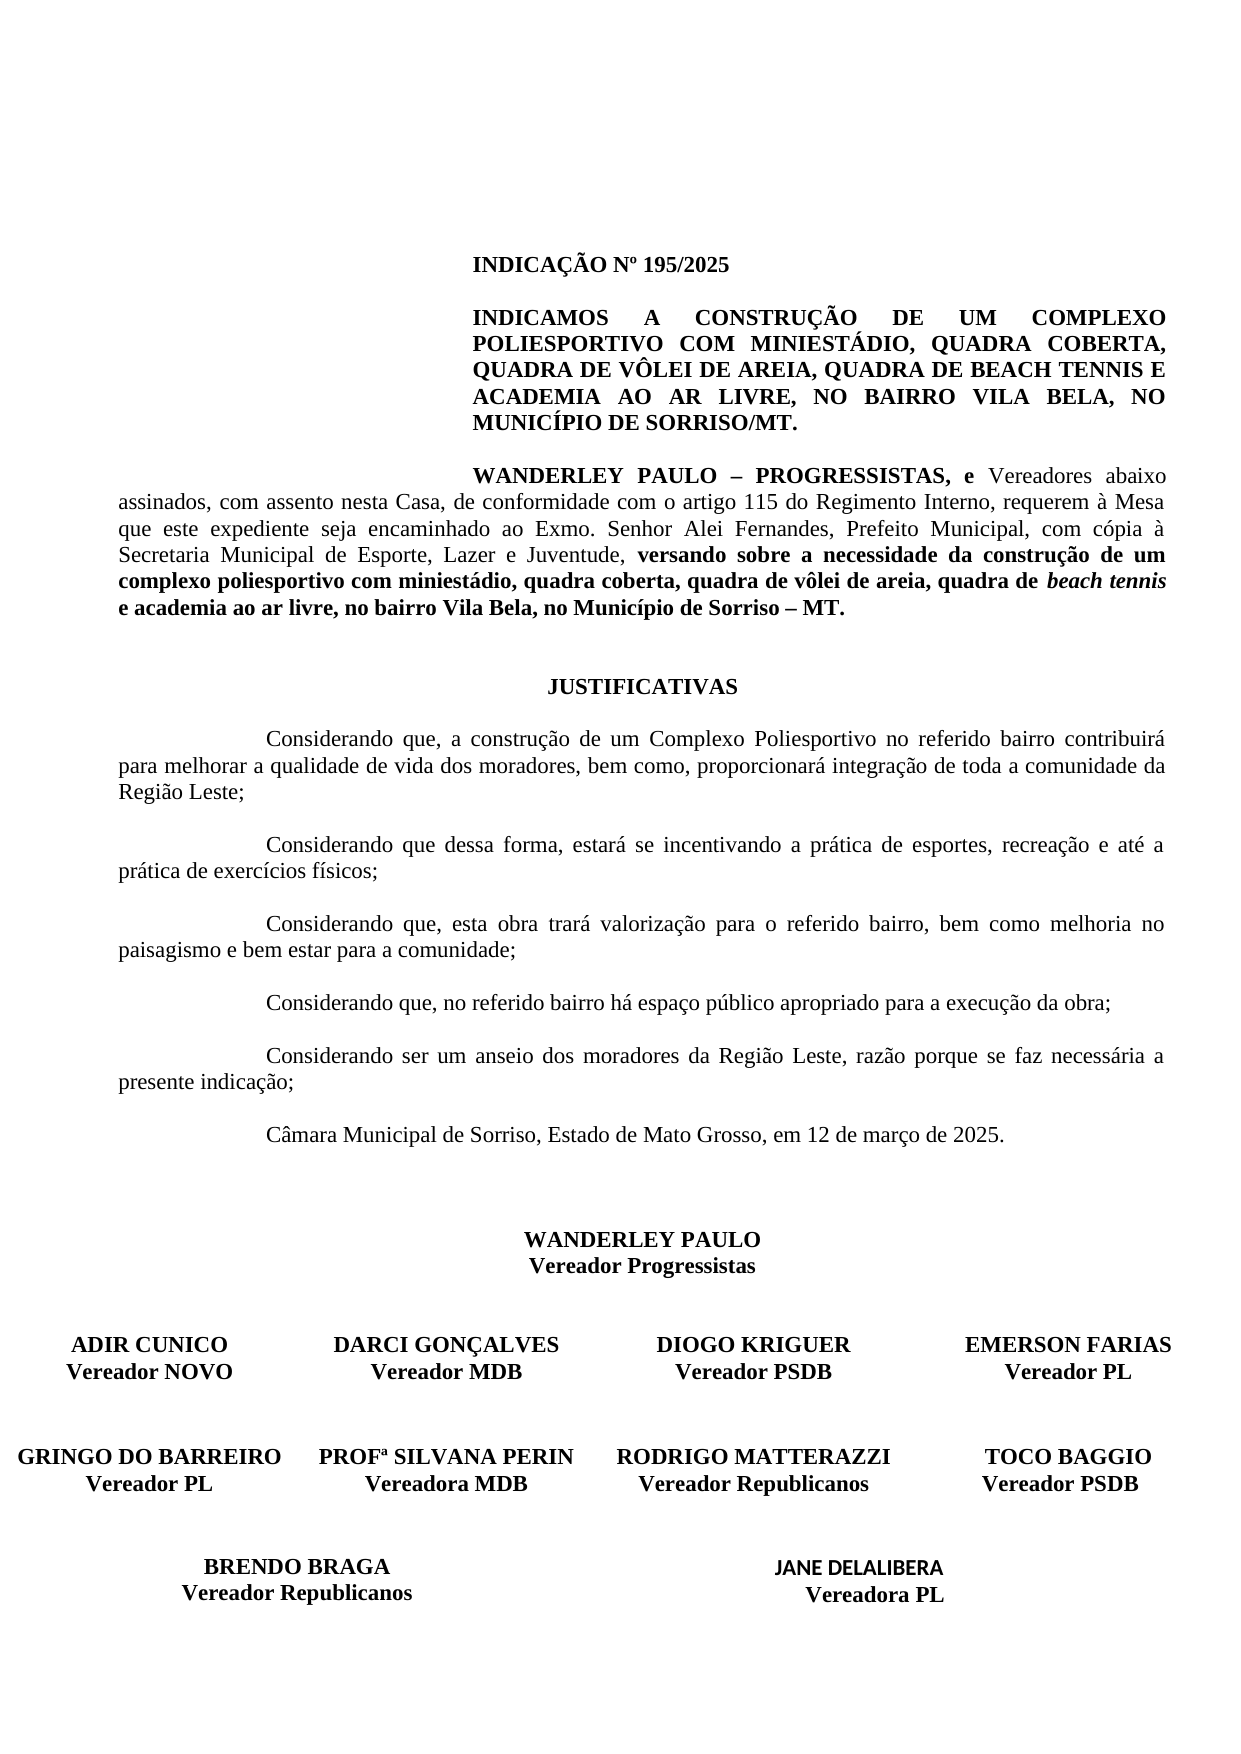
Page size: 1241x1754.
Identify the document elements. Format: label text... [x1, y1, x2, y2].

table_cell GRINGO DO BARREIRO Vereador PL [0, 1417, 299, 1526]
text Considerando que, esta obra trará valorização para o referido bairro, bem como melhoria no paisagismo e bem estar para a comunidade; [118, 910, 1167, 963]
table_header DARCI GONÇALVES Vereador MDB [299, 1305, 594, 1417]
text Considerando ser um anseio dos moradores da Região Leste, razão porque se faz necessária a presente indicação; [118, 1042, 1167, 1094]
text Considerando que dessa forma, estará se incentivando a prática de esportes, recreação e até a prática de exercícios físicos; [118, 831, 1167, 883]
subtitle INDICAÇÃO Nº 195/2025 [472, 251, 1167, 277]
text Vereador Progressistas [118, 1252, 1167, 1279]
text Considerando que, a construção de um Complexo Poliesportivo no referido bairro contribuirá para melhorar a qualidade de vida dos moradores, bem como, proporcionará integração de toda a comunidade da Região Leste; [118, 725, 1167, 804]
table_cell PROFª SILVANA PERIN Vereadora MDB [299, 1417, 594, 1526]
table_header ADIR CUNICO Vereador NOVO [0, 1305, 299, 1417]
table_cell RODRIGO MATTERAZZI Vereador Republicanos [594, 1417, 913, 1526]
table_header DIOGO KRIGUER Vereador PSDB [594, 1305, 913, 1417]
text WANDERLEY PAULO [118, 1226, 1167, 1252]
table_cell BRENDO BRAGA Vereador Republicanos [0, 1526, 594, 1673]
table_cell JANE DELALIBERA Vereadora PL [594, 1526, 1185, 1673]
text INDICAMOS A CONSTRUÇÃO DE UM COMPLEXO POLIESPORTIVO COM MINIESTÁDIO, QUADRA COBERTA, QUADRA DE VÔLEI DE AREIA, QUADRA DE BEACH TENNIS E ACADEMIA AO AR LIVRE, NO BAIRRO VILA BELA, NO MUNICÍPIO DE SORRISO/MT. [472, 404, 1167, 436]
text Considerando que, no referido bairro há espaço público apropriado para a execução da obra; [118, 989, 1167, 1015]
text WANDERLEY PAULO – PROGRESSISTAS, e Vereadores abaixo assinados, com assento nesta Casa, de conformidade com o artigo 115 do Regimento Interno, requerem à Mesa que este expediente seja encaminhado ao Exmo. Senhor Alei Fernandes, Prefeito Municipal, com cópia à Secretaria Municipal de Esporte, Lazer e Juventude, versando sobre a necessidade da construção de um complexo poliesportivo com miniestádio, quadra coberta, quadra de vôlei de areia, quadra de beach tennis e academia ao ar livre, no bairro Vila Bela, no Município de Sorriso – MT. [118, 462, 1167, 620]
text JUSTIFICATIVAS [118, 673, 1167, 699]
text Câmara Municipal de Sorriso, Estado de Mato Grosso, em 12 de março de 2025. [118, 1121, 1167, 1147]
table_header EMERSON FARIAS Vereador PL [913, 1305, 1223, 1417]
table_cell TOCO BAGGIO Vereador PSDB [913, 1417, 1223, 1526]
